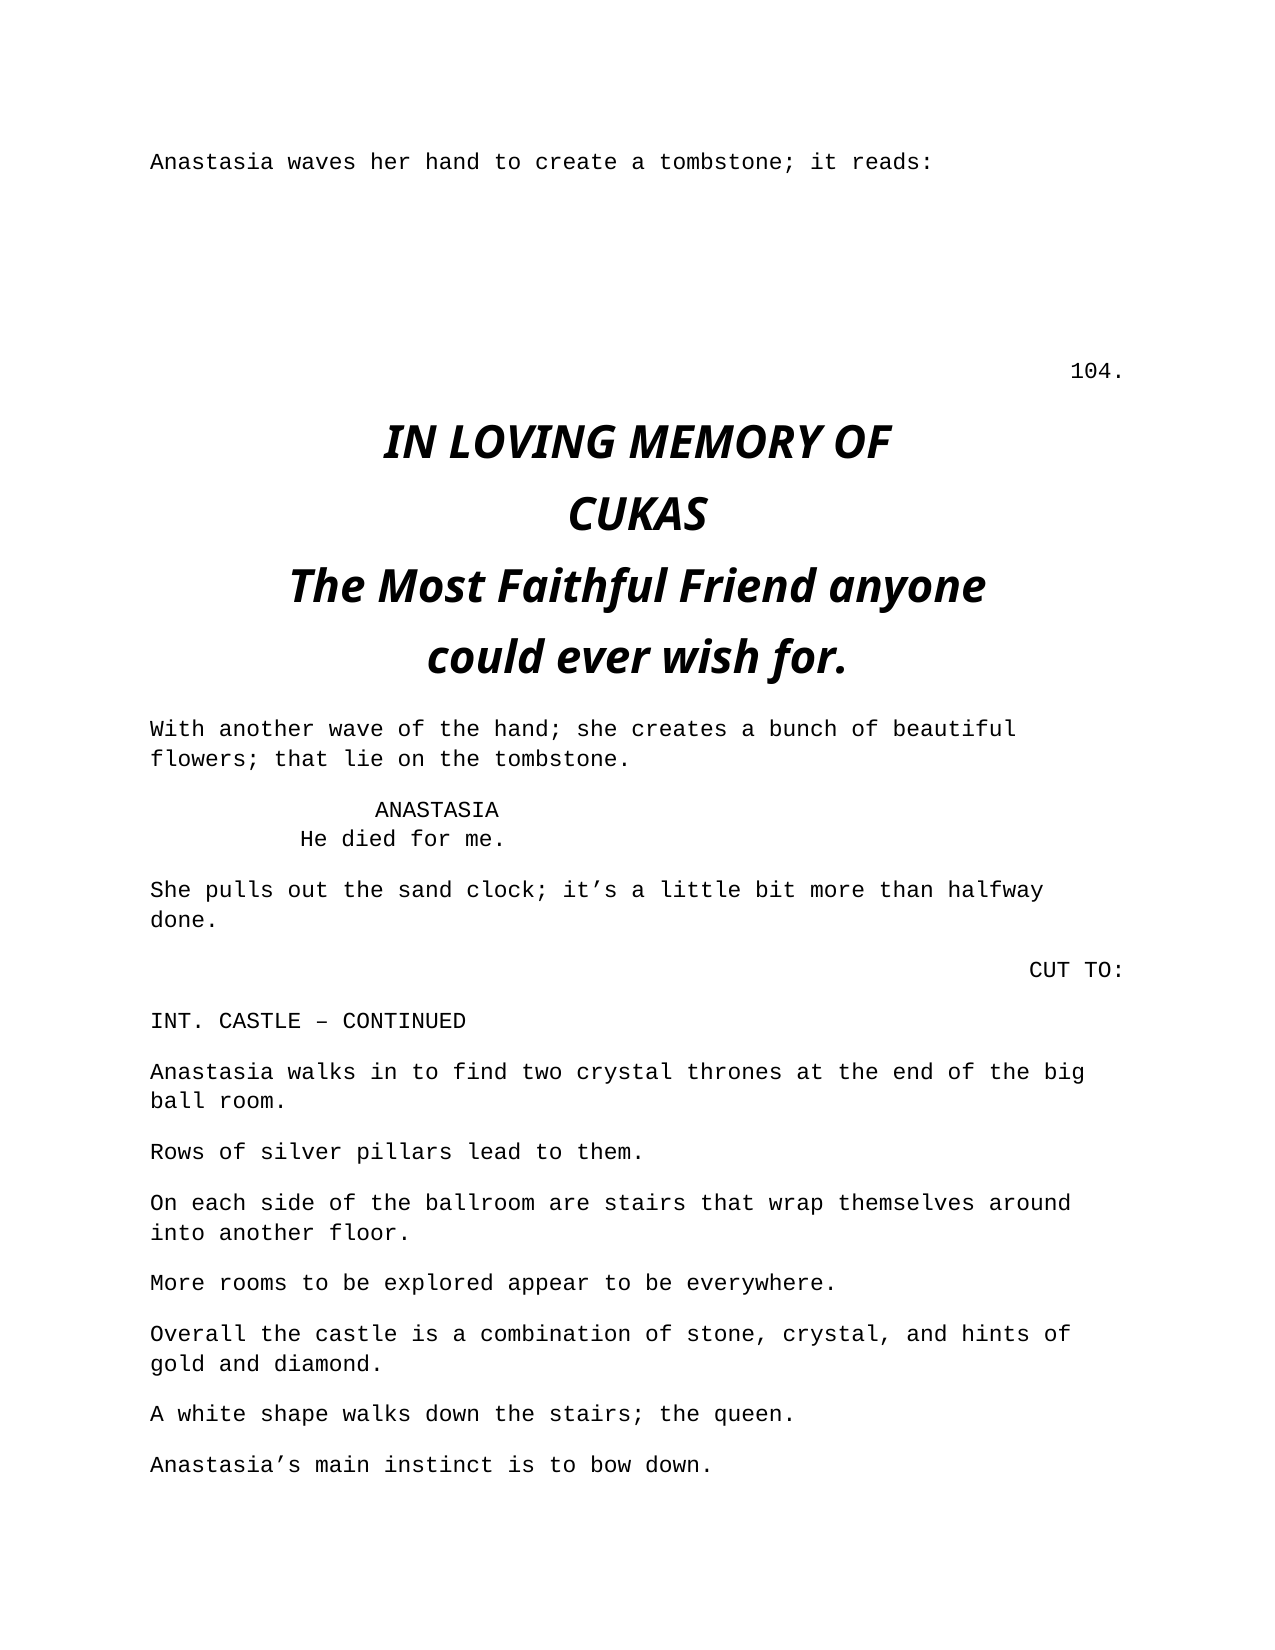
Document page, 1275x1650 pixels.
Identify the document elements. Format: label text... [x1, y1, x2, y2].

text ANASTASIA He died for me. [150, 798, 1125, 854]
text Anastasia’s main instinct is to bow down. [150, 1453, 1125, 1479]
text IN LOVING MEMORY OF CUKAS The Most Faithful Friend anyone could ever wish for. [150, 410, 1125, 687]
text Anastasia walks in to find two crystal thrones at the end of the big ball room. [150, 1060, 1125, 1116]
text On each side of the ballroom are stairs that wrap themselves around into another floor. [150, 1191, 1125, 1247]
text CUT TO: [150, 959, 1125, 985]
text She pulls out the sand clock; it’s a little bit more than halfway done. [150, 878, 1125, 934]
text 104. [150, 293, 1125, 385]
text Rows of silver pillars lead to them. [150, 1140, 1125, 1166]
text Anastasia waves her hand to create a tombstone; it reads: [150, 150, 1125, 176]
text A white shape walks down the stairs; the queen. [150, 1402, 1125, 1428]
text Overall the castle is a combination of stone, crystal, and hints of gold and diamond. [150, 1322, 1125, 1378]
text With another wave of the hand; she creates a bunch of beautiful flowers; that lie on the tombstone. [150, 717, 1125, 773]
text More rooms to be explored appear to be everywhere. [150, 1271, 1125, 1297]
text INT. CASTLE – CONTINUED [150, 1009, 1125, 1035]
